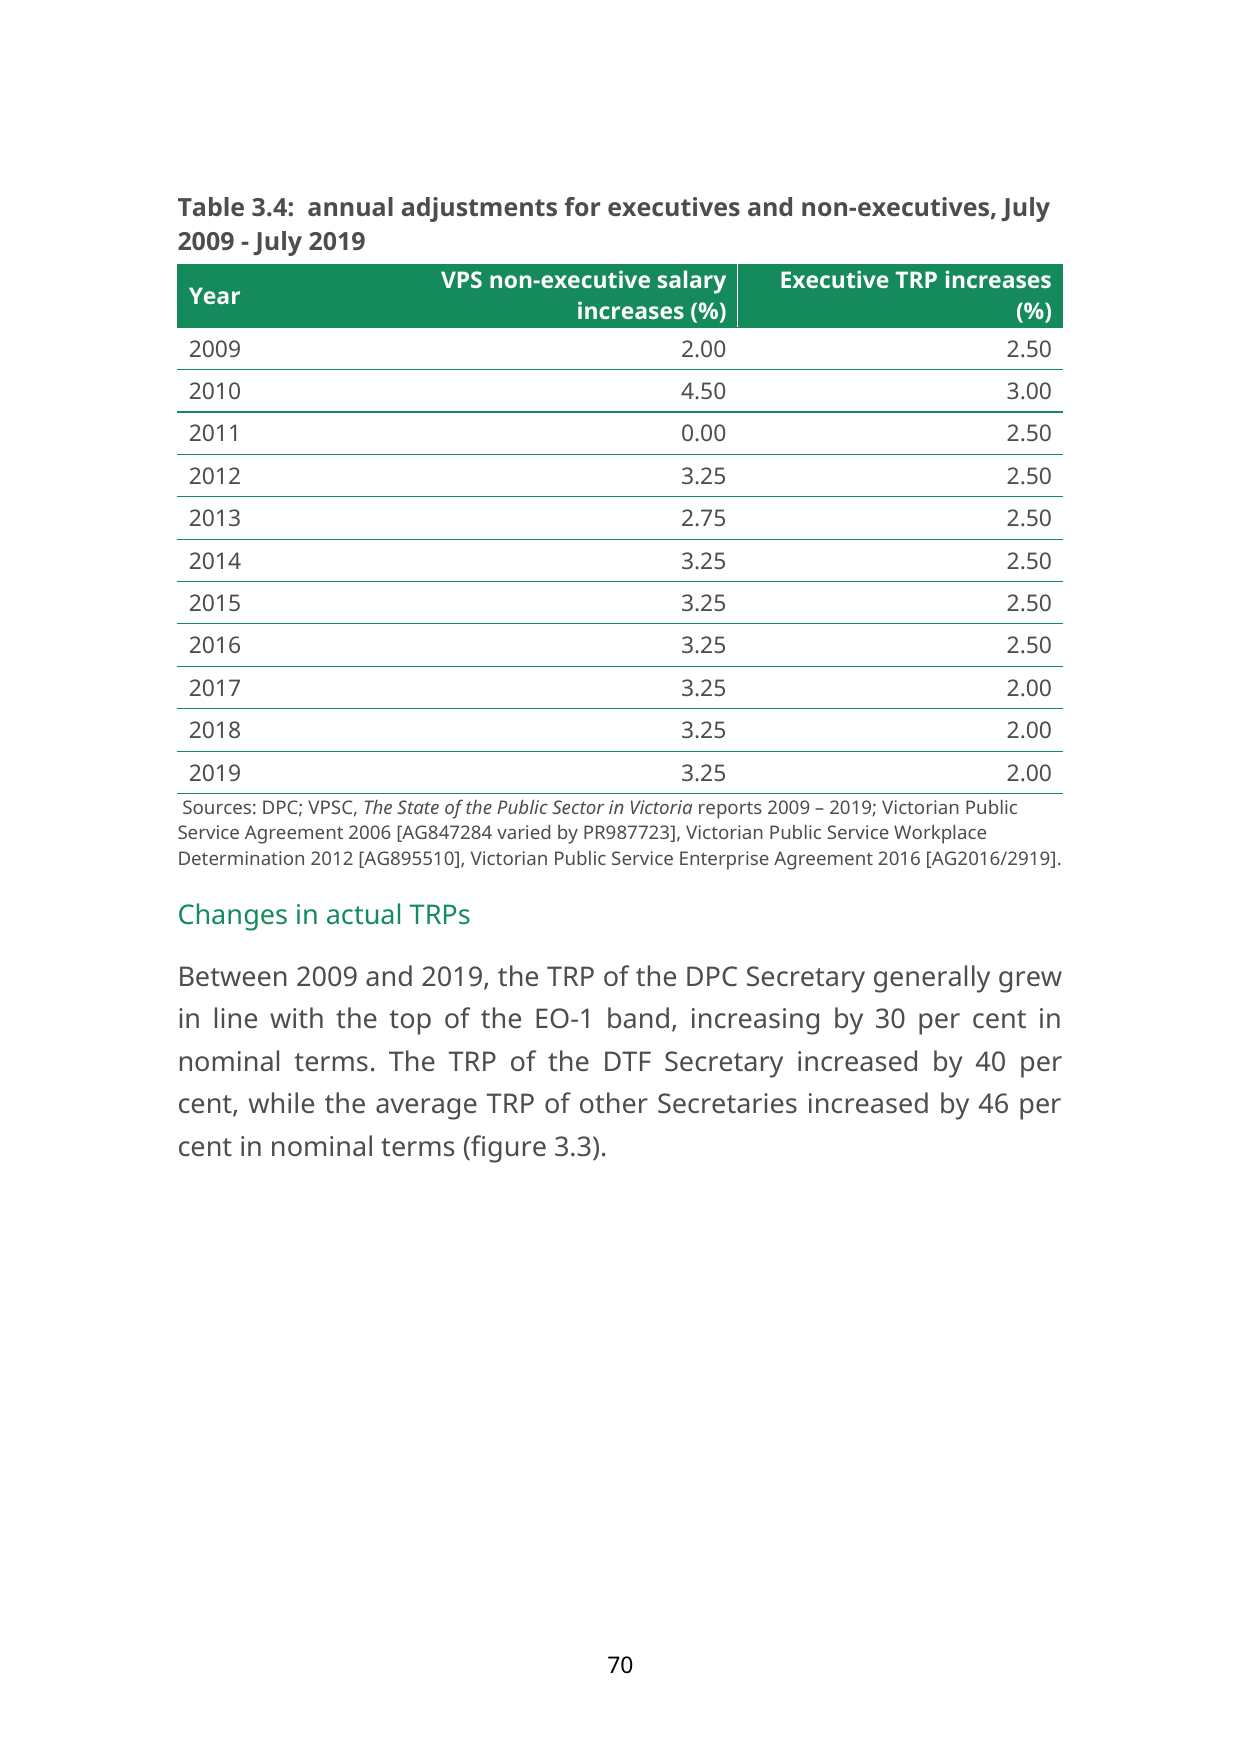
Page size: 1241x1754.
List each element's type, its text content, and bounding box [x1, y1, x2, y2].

table_cell 2010 [177, 370, 332, 411]
table_cell 2.50 [738, 413, 1063, 454]
table_cell 2.00 [738, 752, 1063, 793]
table_cell 2012 [177, 455, 332, 496]
table_cell 2019 [177, 752, 332, 793]
table_cell 0.00 [332, 413, 737, 454]
table_cell 3.25 [332, 667, 737, 708]
table_cell 2015 [177, 582, 332, 623]
table_header VPS non-executive salary increases (%) [332, 264, 737, 327]
table_cell 2009 [177, 328, 332, 369]
table_cell 2.50 [738, 497, 1063, 538]
table_cell 3.25 [332, 752, 737, 793]
table_header Executive TRP increases (%) [738, 264, 1063, 327]
table_cell 2.00 [738, 709, 1063, 751]
table_cell 2.00 [332, 328, 737, 369]
table_cell 3.25 [332, 540, 737, 581]
table_cell 3.25 [332, 624, 737, 666]
table_cell 2016 [177, 624, 332, 666]
table_cell 3.25 [332, 709, 737, 751]
table_cell 2.50 [738, 540, 1063, 581]
table_cell 2.50 [738, 328, 1063, 369]
table_header Year [177, 264, 332, 327]
table_cell 2.00 [738, 667, 1063, 708]
table_cell 2018 [177, 709, 332, 751]
table_cell 2.50 [738, 624, 1063, 666]
table_cell 2.50 [738, 582, 1063, 623]
table_cell 3.00 [738, 370, 1063, 411]
subtitle Changes in actual TRPs [177, 896, 1063, 932]
table_cell 2.75 [332, 497, 737, 538]
table_cell 2013 [177, 497, 332, 538]
subtitle Table 3.4: annual adjustments for executives and non-executives, July 2009 - July 2019 [177, 190, 1108, 258]
table_cell 3.25 [332, 455, 737, 496]
text Between 2009 and 2019, the TRP of the DPC Secretary generally grew in line with the top of the EO-1 band, increasing by 30 per cent in nominal terms. The TRP of the DTF Secretary increased by 40 per cent, while the average TRP of other Secretaries increased by 46 per cent in nominal terms (figure 3.3). [177, 957, 1063, 1164]
table_cell 3.25 [332, 582, 737, 623]
table_cell 2.50 [738, 455, 1063, 496]
text Sources: DPC; VPSC, The State of the Public Sector in Victoria reports 2009 – 2019; Victorian Public Service Agreement 2006 [AG847284 varied by PR987723], Victorian Public Service Workplace Determination 2012 [AG895510], Victorian Public Service Enterprise Agreement 2016 [AG2016/2919]. [177, 794, 1078, 871]
table_cell 2014 [177, 540, 332, 581]
table_cell 4.50 [332, 370, 737, 411]
table_cell 2017 [177, 667, 332, 708]
table_cell 2011 [177, 413, 332, 454]
